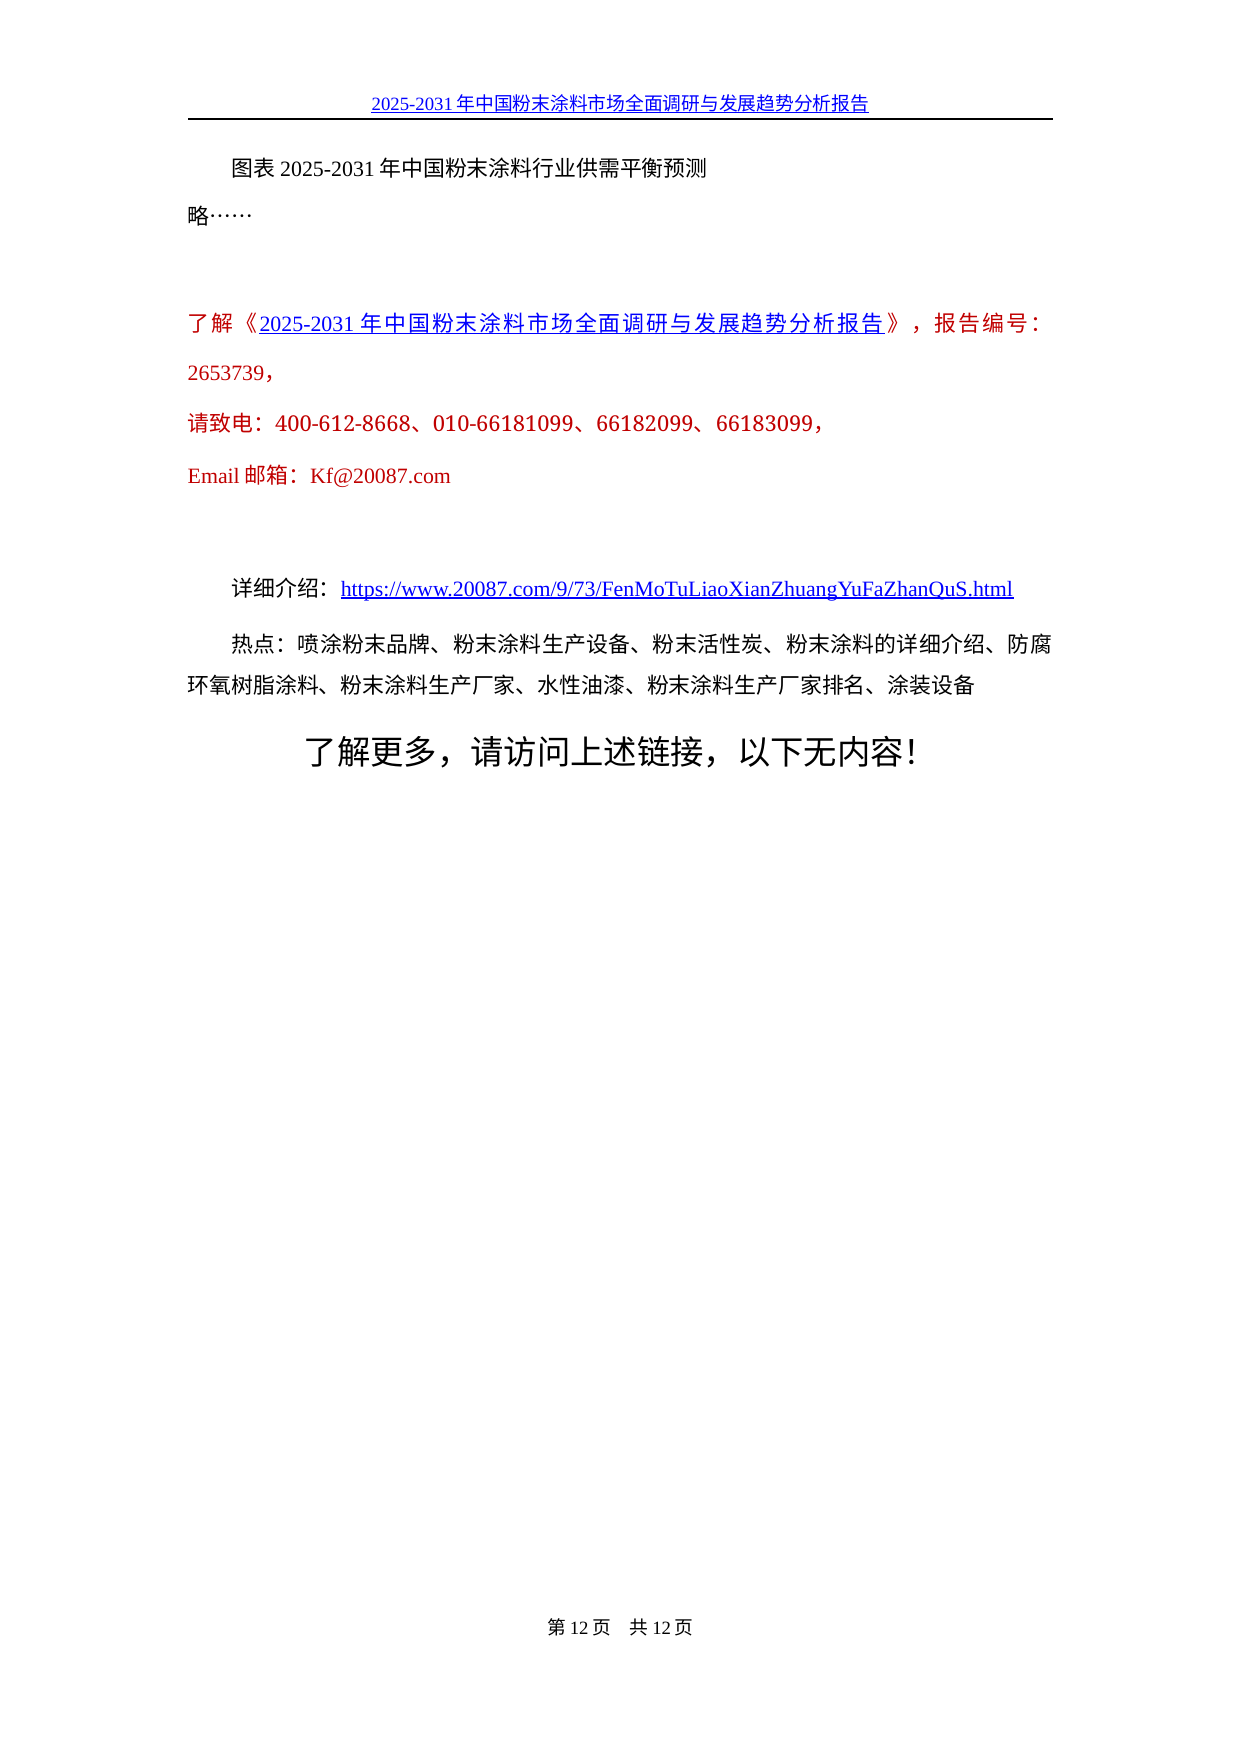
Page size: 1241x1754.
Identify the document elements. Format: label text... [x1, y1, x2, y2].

text 请致电：400-612-8668、010-66181099、66182099、66183099， [187, 406, 1053, 438]
text 热点：喷涂粉末品牌、粉末涂料生产设备、粉末活性炭、粉末涂料的详细介绍、防腐环氧树脂涂料、粉末涂料生产厂家、水性油漆、粉末涂料生产厂家排名、涂装设备 [187, 627, 1053, 700]
title 了解更多，请访问上述链接，以下无内容！ [187, 717, 1053, 782]
text 了解《2025-2031年中国粉末涂料市场全面调研与发展趋势分析报告》，报告编号：2653739， [187, 305, 1053, 387]
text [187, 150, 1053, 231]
text 详细介绍：https://www.20087.com/9/73/FenMoTuLiaoXianZhuangYuFaZhanQuS.html [187, 570, 1053, 603]
text Email邮箱：Kf@20087.com [187, 457, 1053, 490]
